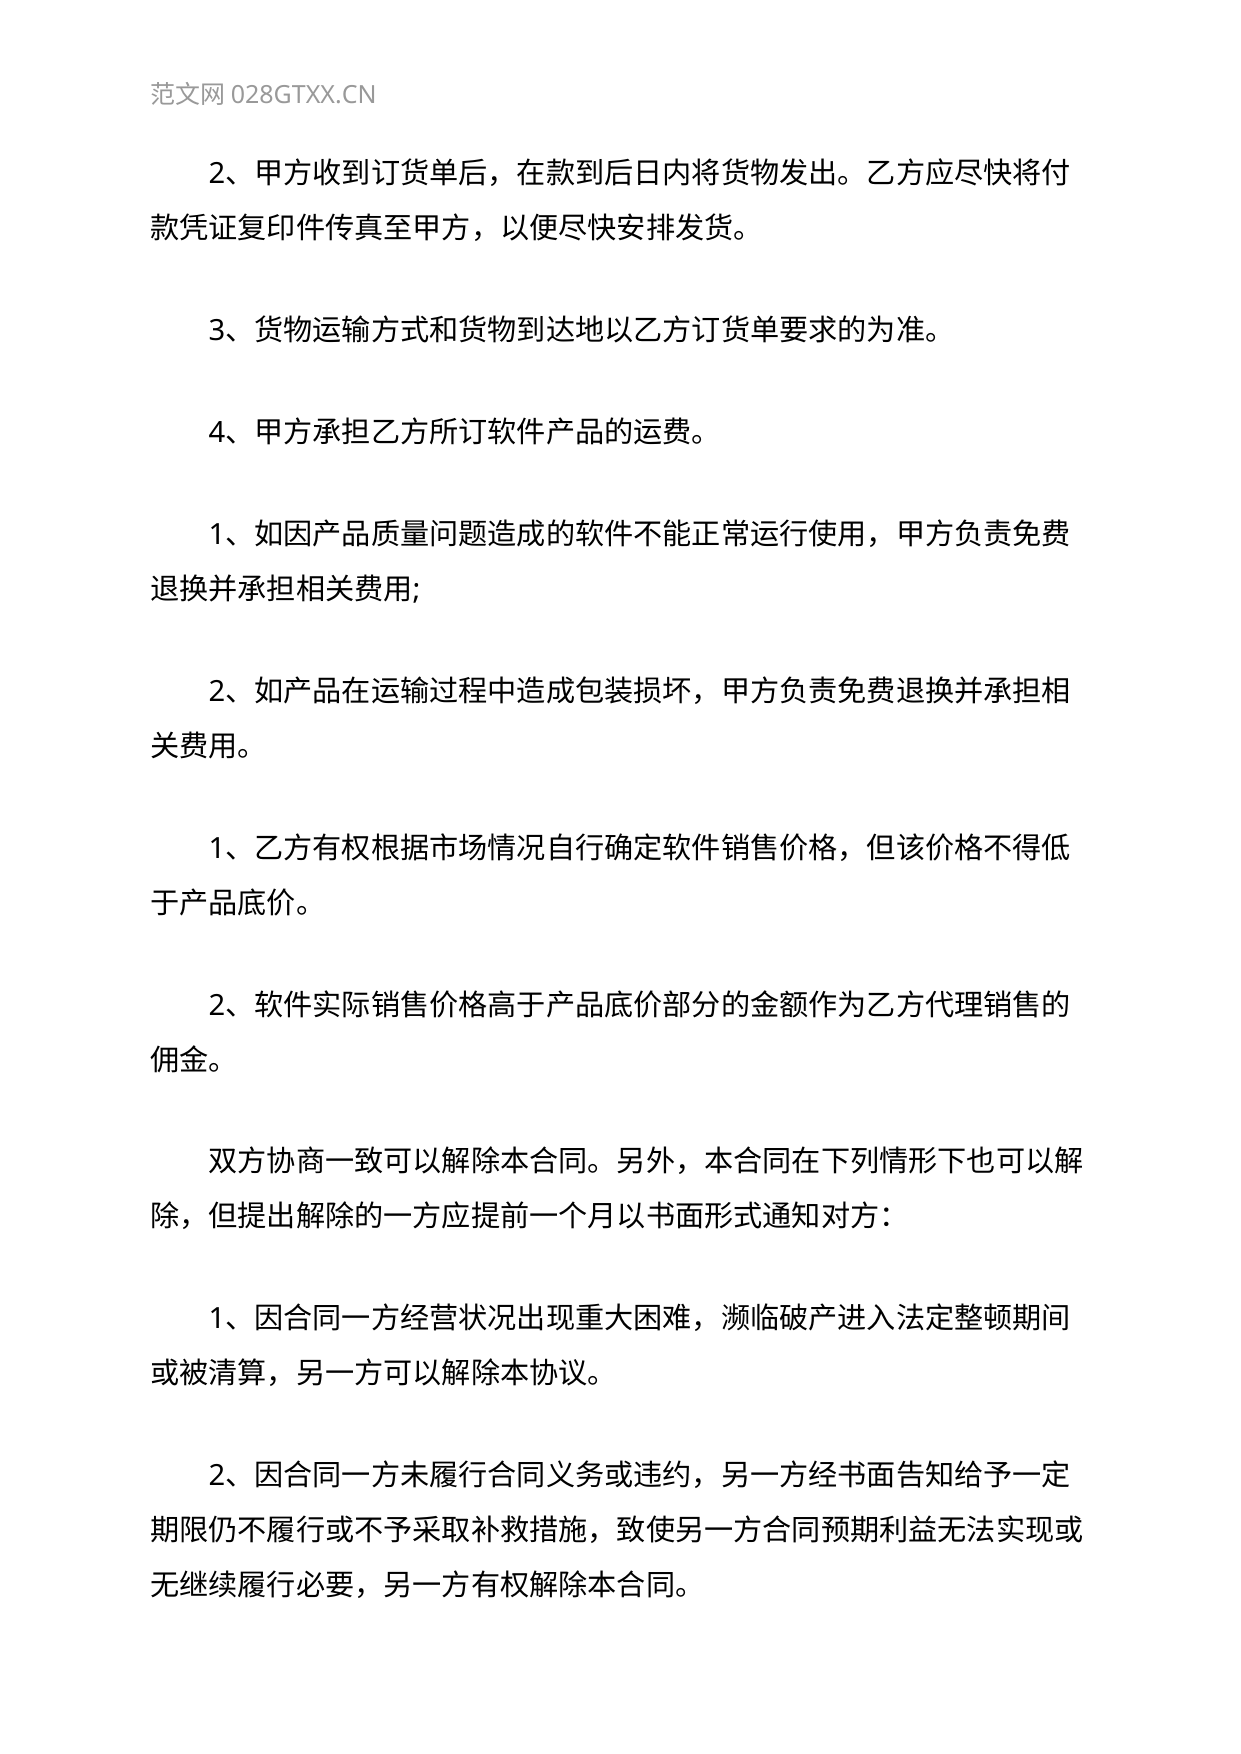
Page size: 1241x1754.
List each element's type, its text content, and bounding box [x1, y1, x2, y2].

text 2、如产品在运输过程中造成包装损坏，甲方负责免费退换并承担相关费用。 [150, 668, 1090, 765]
text 2、软件实际销售价格高于产品底价部分的金额作为乙方代理销售的佣金。 [150, 981, 1090, 1078]
text 1、乙方有权根据市场情况自行确定软件销售价格，但该价格不得低于产品底价。 [150, 824, 1090, 922]
text 1、如因产品质量问题造成的软件不能正常运行使用，甲方负责免费退换并承担相关费用; [150, 511, 1090, 608]
text 2、甲方收到订货单后，在款到后日内将货物发出。乙方应尽快将付款凭证复印件传真至甲方，以便尽快安排发货。 [150, 150, 1090, 247]
text 双方协商一致可以解除本合同。另外，本合同在下列情形下也可以解除，但提出解除的一方应提前一个月以书面形式通知对方： [150, 1138, 1090, 1235]
text 4、甲方承担乙方所订软件产品的运费。 [150, 409, 1090, 451]
text 3、货物运输方式和货物到达地以乙方订货单要求的为准。 [150, 307, 1090, 349]
text 1、因合同一方经营状况出现重大困难，濒临破产进入法定整顿期间或被清算，另一方可以解除本协议。 [150, 1295, 1090, 1392]
text 2、因合同一方未履行合同义务或违约，另一方经书面告知给予一定期限仍不履行或不予采取补救措施，致使另一方合同预期利益无法实现或无继续履行必要，另一方有权解除本合同。 [150, 1451, 1090, 1604]
